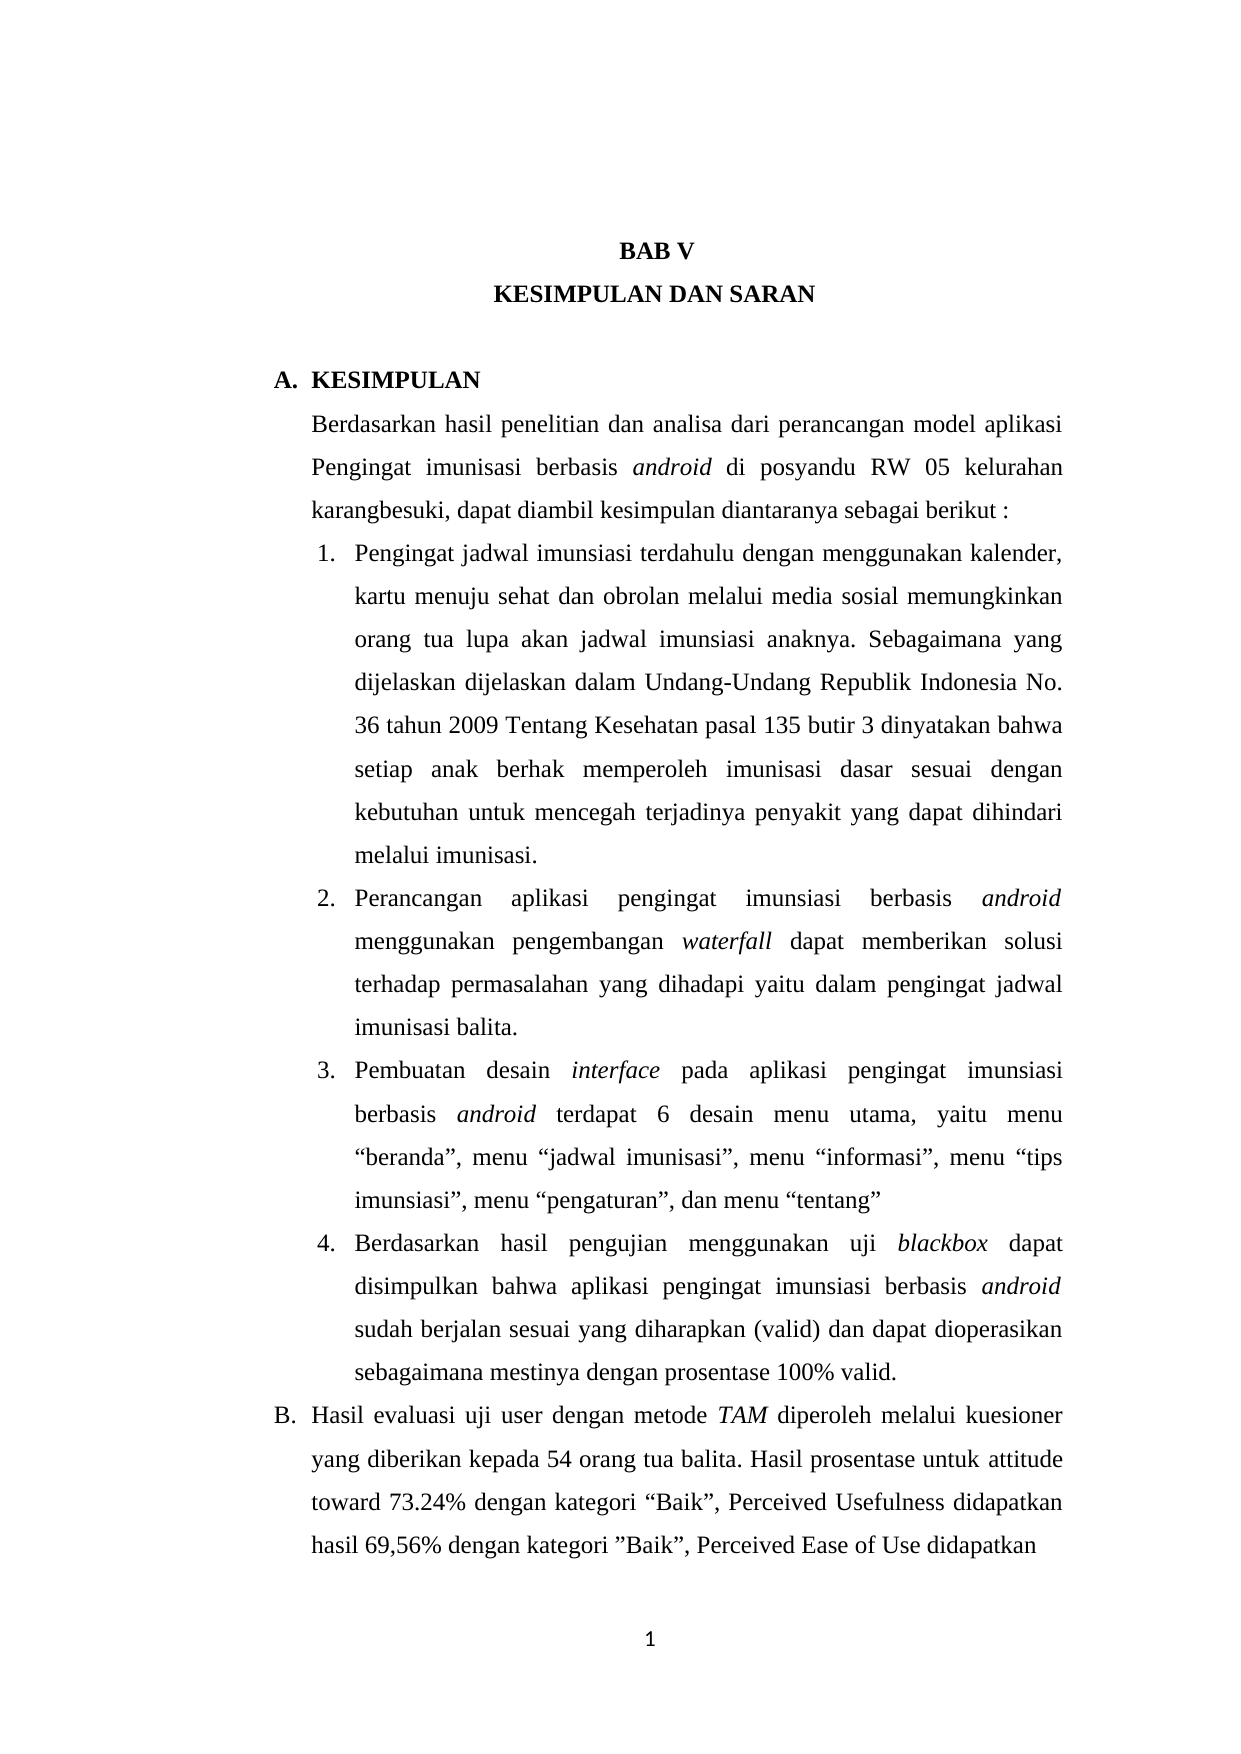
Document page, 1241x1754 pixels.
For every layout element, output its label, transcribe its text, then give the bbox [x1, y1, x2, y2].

list KESIMPULAN DAN SARAN [246, 279, 1063, 308]
list Hasil evaluasi uji user dengan metode TAM diperoleh melalui kuesioner yang diberikan kepada 54 orang tua balita. Hasil prosentase untuk attitude toward 73.24% dengan kategori “Baik”, Perceived Usefulness didapatkan hasil 69,56% dengan kategori ”Baik”, Perceived Ease of Use didapatkan [274, 1401, 1063, 1559]
list Pengingat jadwal imunsiasi terdahulu dengan menggunakan kalender, kartu menuju sehat dan obrolan melalui media sosial memungkinkan orang tua lupa akan jadwal imunsiasi anaknya. Sebagaimana yang dijelaskan dijelaskan dalam Undang-Undang Republik Indonesia No. 36 tahun 2009 Tentang Kesehatan pasal 135 butir 3 dinyatakan bahwa setiap anak berhak memperoleh imunisasi dasar sesuai dengan kebutuhan untuk mencegah terjadinya penyakit yang dapat dihindari melalui imunisasi. [317, 538, 1063, 869]
list KESIMPULAN [274, 366, 1063, 394]
list Berdasarkan hasil pengujian menggunakan uji blackbox dapat disimpulkan bahwa aplikasi pengingat imunsiasi berbasis android sudah berjalan sesuai yang diharapkan (valid) dan dapat dioperasikan sebagaimana mestinya dengan prosentase 100% valid. [317, 1228, 1063, 1386]
list Berdasarkan hasil penelitian dan analisa dari perancangan model aplikasi Pengingat imunisasi berbasis android di posyandu RW 05 kelurahan karangbesuki, dapat diambil kesimpulan diantaranya sebagai berikut : [311, 409, 1063, 524]
list BAB V [251, 236, 1063, 265]
list Pembuatan desain interface pada aplikasi pengingat imunsiasi berbasis android terdapat 6 desain menu utama, yaitu menu “beranda”, menu “jadwal imunisasi”, menu “informasi”, menu “tips imunsiasi”, menu “pengaturan”, dan menu “tentang” [317, 1056, 1063, 1214]
list Perancangan aplikasi pengingat imunsiasi berbasis android menggunakan pengembangan waterfall dapat memberikan solusi terhadap permasalahan yang dihadapi yaitu dalam pengingat jadwal imunisasi balita. [317, 883, 1063, 1041]
